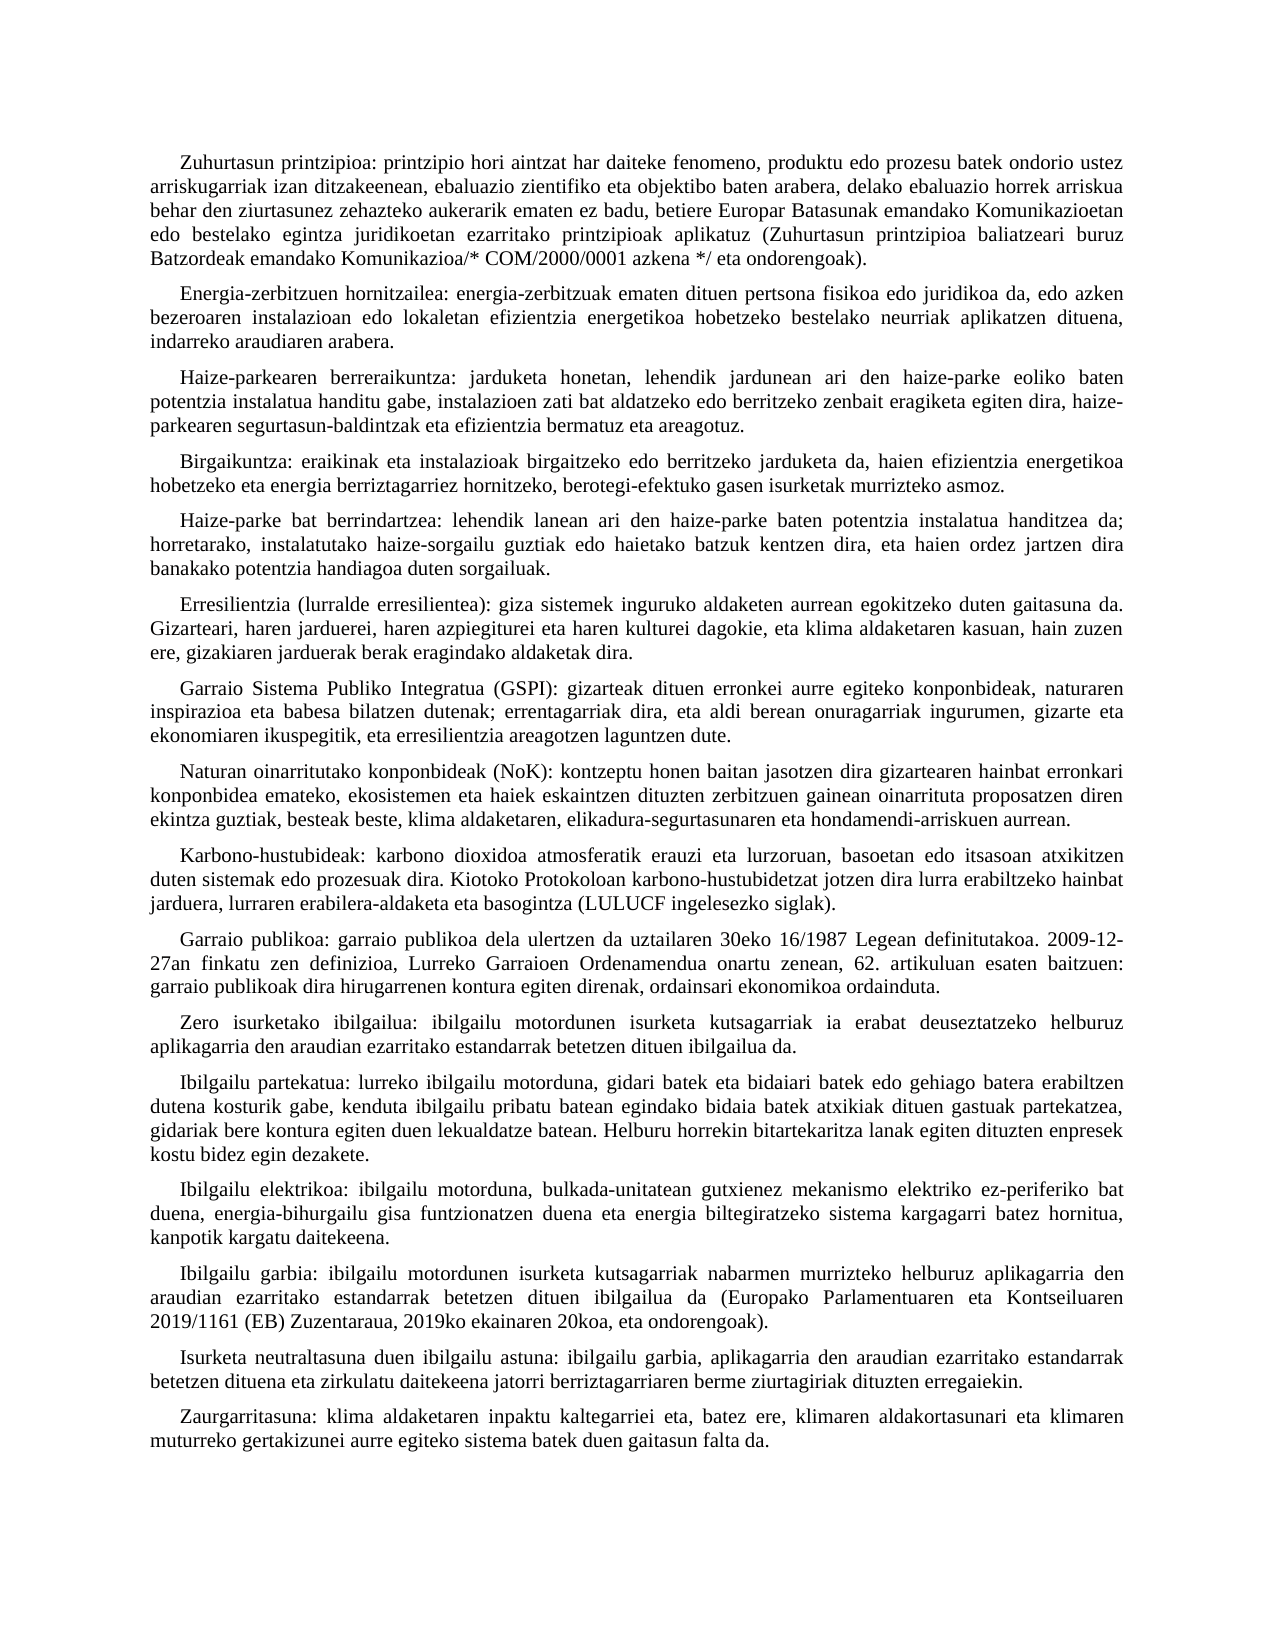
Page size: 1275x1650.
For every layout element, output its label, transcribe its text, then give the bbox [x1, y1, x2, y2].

text Zaurgarritasuna: klima aldaketaren inpaktu kaltegarriei eta, batez ere, klimaren aldakortasunari eta klimaren muturreko gertakizunei aurre egiteko sistema batek duen gaitasun falta da. [150, 1405, 1125, 1453]
text Birgaikuntza: eraikinak eta instalazioak birgaitzeko edo berritzeko jarduketa da, haien efizientzia energetikoa hobetzeko eta energia berriztagarriez hornitzeko, berotegi-efektuko gasen isurketak murrizteko asmoz. [150, 449, 1125, 497]
text Zero isurketako ibilgailua: ibilgailu motordunen isurketa kutsagarriak ia erabat deuseztatzeko helburuz aplikagarria den araudian ezarritako estandarrak betetzen dituen ibilgailua da. [150, 1010, 1125, 1058]
text Erresilientzia (lurralde erresilientea): giza sistemek inguruko aldaketen aurrean egokitzeko duten gaitasuna da. Gizarteari, haren jarduerei, haren azpiegiturei eta haren kulturei dagokie, eta klima aldaketaren kasuan, hain zuzen ere, gizakiaren jarduerak berak eragindako aldaketak dira. [150, 592, 1125, 664]
text Naturan oinarritutako konponbideak (NoK): kontzeptu honen baitan jasotzen dira gizartearen hainbat erronkari konponbidea emateko, ekosistemen eta haiek eskaintzen dituzten zerbitzuen gainean oinarrituta proposatzen diren ekintza guztiak, besteak beste, klima aldaketaren, elikadura-segurtasunaren eta hondamendi-arriskuen aurrean. [150, 759, 1125, 831]
text Energia-zerbitzuen hornitzailea: energia-zerbitzuak ematen dituen pertsona fisikoa edo juridikoa da, edo azken bezeroaren instalazioan edo lokaletan efizientzia energetikoa hobetzeko bestelako neurriak aplikatzen dituena, indarreko araudiaren arabera. [150, 282, 1125, 353]
text Ibilgailu elektrikoa: ibilgailu motorduna, bulkada-unitatean gutxienez mekanismo elektriko ez-periferiko bat duena, energia-bihurgailu gisa funtzionatzen duena eta energia biltegiratzeko sistema kargagarri batez hornitua, kanpotik kargatu daitekeena. [150, 1178, 1125, 1249]
text Karbono-hustubideak: karbono dioxidoa atmosferatik erauzi eta lurzoruan, basoetan edo itsasoan atxikitzen duten sistemak edo prozesuak dira. Kiotoko Protokoloan karbono-hustubidetzat jotzen dira lurra erabiltzeko hainbat jarduera, lurraren erabilera-aldaketa eta basogintza (LULUCF ingelesezko siglak). [150, 843, 1125, 915]
text Isurketa neutraltasuna duen ibilgailu astuna: ibilgailu garbia, aplikagarria den araudian ezarritako estandarrak betetzen dituena eta zirkulatu daitekeena jatorri berriztagarriaren berme ziurtagiriak dituzten erregaiekin. [150, 1345, 1125, 1393]
text Zuhurtasun printzipioa: printzipio hori aintzat har daiteke fenomeno, produktu edo prozesu batek ondorio ustez arriskugarriak izan ditzakeenean, ebaluazio zientifiko eta objektibo baten arabera, delako ebaluazio horrek arriskua behar den ziurtasunez zehazteko aukerarik ematen ez badu, betiere Europar Batasunak emandako Komunikazioetan edo bestelako egintza juridikoetan ezarritako printzipioak aplikatuz (Zuhurtasun printzipioa baliatzeari buruz Batzordeak emandako Komunikazioa/* COM/2000/0001 azkena */ eta ondorengoak). [150, 150, 1125, 270]
text Ibilgailu partekatua: lurreko ibilgailu motorduna, gidari batek eta bidaiari batek edo gehiago batera erabiltzen dutena kosturik gabe, kenduta ibilgailu pribatu batean egindako bidaia batek atxikiak dituen gastuak partekatzea, gidariak bere kontura egiten duen lekualdatze batean. Helburu horrekin bitartekaritza lanak egiten dituzten enpresek kostu bidez egin dezakete. [150, 1070, 1125, 1166]
text Haize-parkearen berreraikuntza: jarduketa honetan, lehendik jardunean ari den haize-parke eoliko baten potentzia instalatua handitu gabe, instalazioen zati bat aldatzeko edo berritzeko zenbait eragiketa egiten dira, haize-parkearen segurtasun-baldintzak eta efizientzia bermatuz eta areagotuz. [150, 365, 1125, 437]
text Ibilgailu garbia: ibilgailu motordunen isurketa kutsagarriak nabarmen murrizteko helburuz aplikagarria den araudian ezarritako estandarrak betetzen dituen ibilgailua da (Europako Parlamentuaren eta Kontseiluaren 2019/1161 (EB) Zuzentaraua, 2019ko ekainaren 20koa, eta ondorengoak). [150, 1261, 1125, 1333]
text Garraio Sistema Publiko Integratua (GSPI): gizarteak dituen erronkei aurre egiteko konponbideak, naturaren inspirazioa eta babesa bilatzen dutenak; errentagarriak dira, eta aldi berean onuragarriak ingurumen, gizarte eta ekonomiaren ikuspegitik, eta erresilientzia areagotzen laguntzen dute. [150, 676, 1125, 748]
text Haize-parke bat berrindartzea: lehendik lanean ari den haize-parke baten potentzia instalatua handitzea da; horretarako, instalatutako haize-sorgailu guztiak edo haietako batzuk kentzen dira, eta haien ordez jartzen dira banakako potentzia handiagoa duten sorgailuak. [150, 508, 1125, 580]
text Garraio publikoa: garraio publikoa dela ulertzen da uztailaren 30eko 16/1987 Legean definitutakoa. 2009-12-27an finkatu zen definizioa, Lurreko Garraioen Ordenamendua onartu zenean, 62. artikuluan esaten baitzuen: garraio publikoak dira hirugarrenen kontura egiten direnak, ordainsari ekonomikoa ordainduta. [150, 927, 1125, 999]
